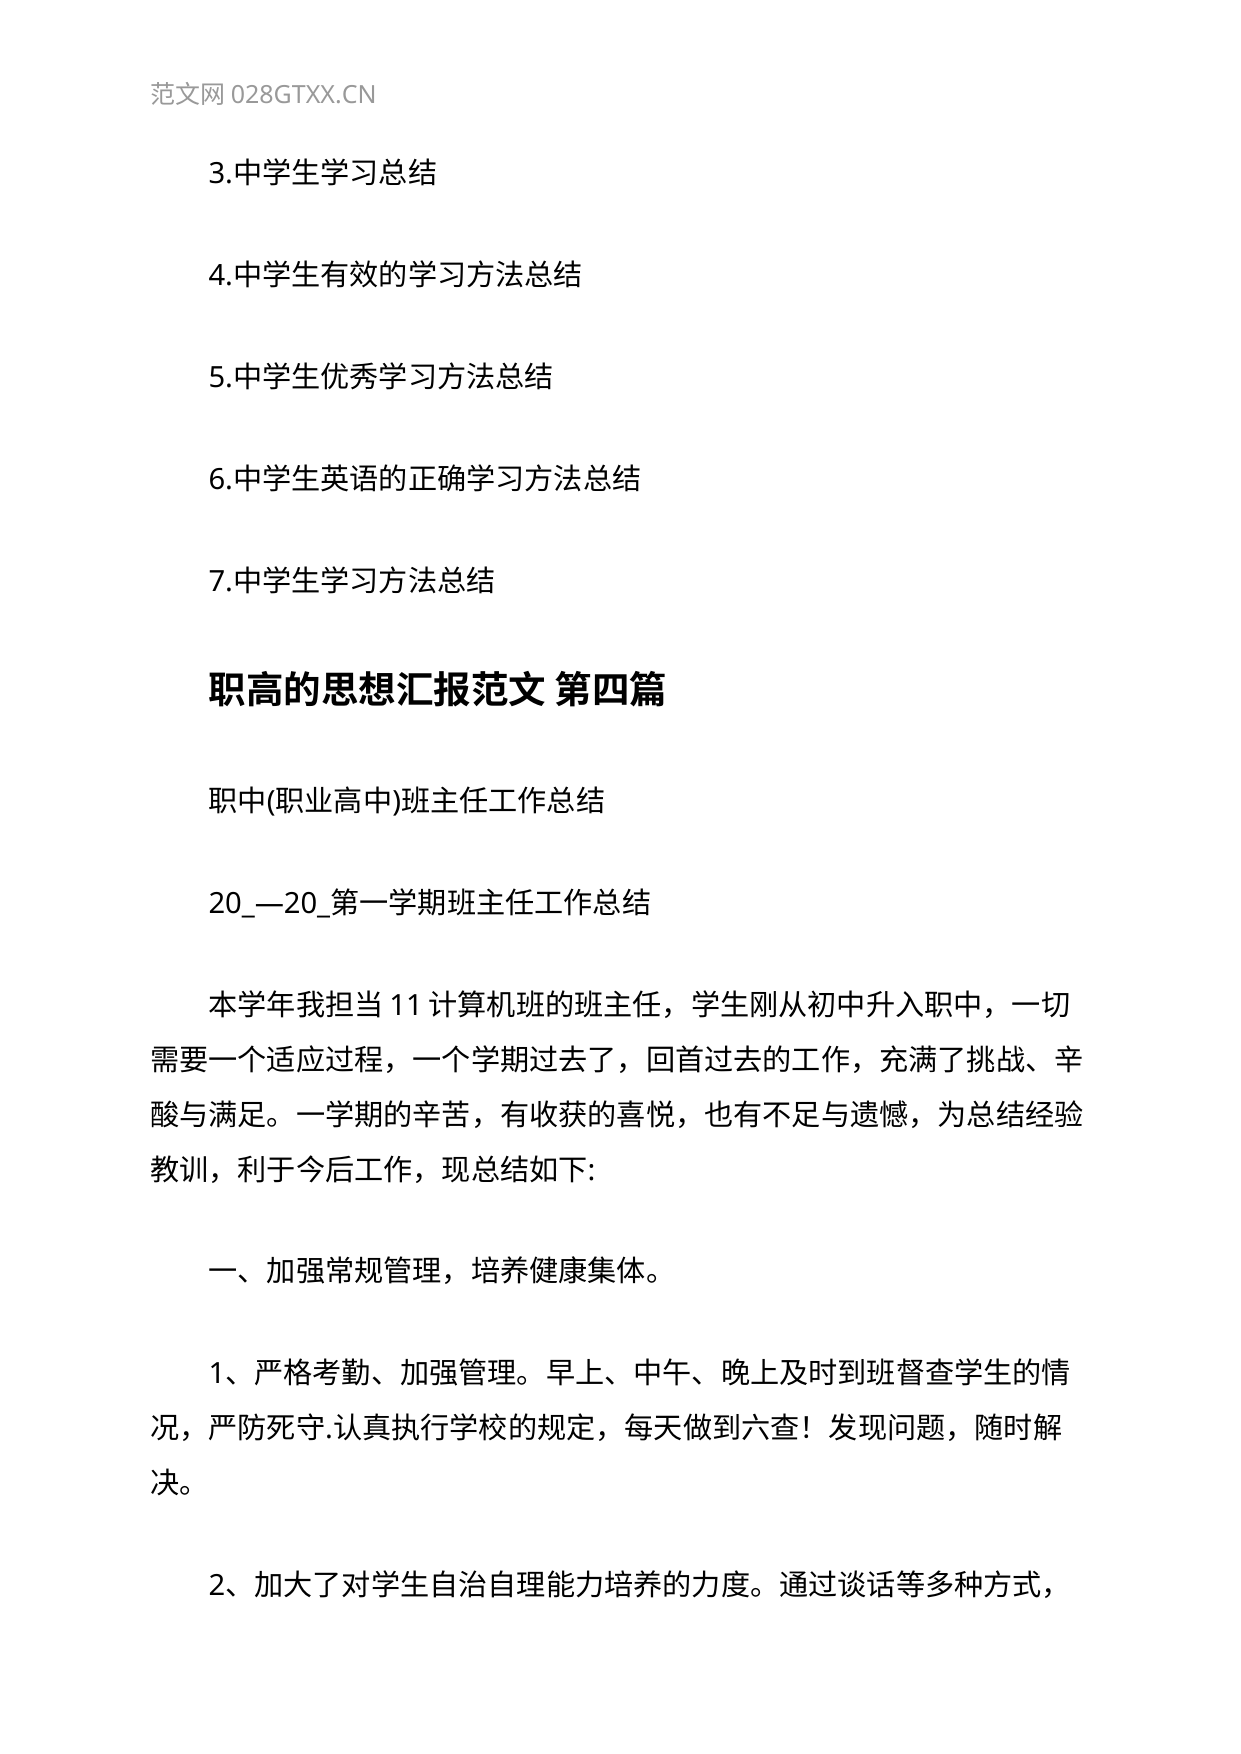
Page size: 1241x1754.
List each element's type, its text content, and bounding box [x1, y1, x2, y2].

text 6.中学生英语的正确学习方法总结 [150, 456, 1090, 498]
text 3.中学生学习总结 [150, 150, 1090, 192]
text 职中(职业高中)班主任工作总结 [150, 777, 1090, 820]
text 7.中学生学习方法总结 [150, 558, 1090, 600]
text 4.中学生有效的学习方法总结 [150, 252, 1090, 294]
text 20_—20_第一学期班主任工作总结 [150, 879, 1090, 922]
text 1、严格考勤、加强管理。早上、中午、晚上及时到班督查学生的情况，严防死守.认真执行学校的规定，每天做到六查！发现问题，随时解决。 [150, 1350, 1090, 1502]
text 本学年我担当11计算机班的班主任，学生刚从初中升入职中，一切需要一个适应过程，一个学期过去了，回首过去的工作，充满了挑战、辛酸与满足。一学期的辛苦，有收获的喜悦，也有不足与遗憾，为总结经验教训，利于今后工作，现总结如下: [150, 981, 1090, 1188]
text 职高的思想汇报范文 第四篇 [150, 660, 1090, 714]
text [150, 1562, 1090, 1604]
text 一、加强常规管理，培养健康集体。 [150, 1248, 1090, 1290]
text 5.中学生优秀学习方法总结 [150, 354, 1090, 396]
